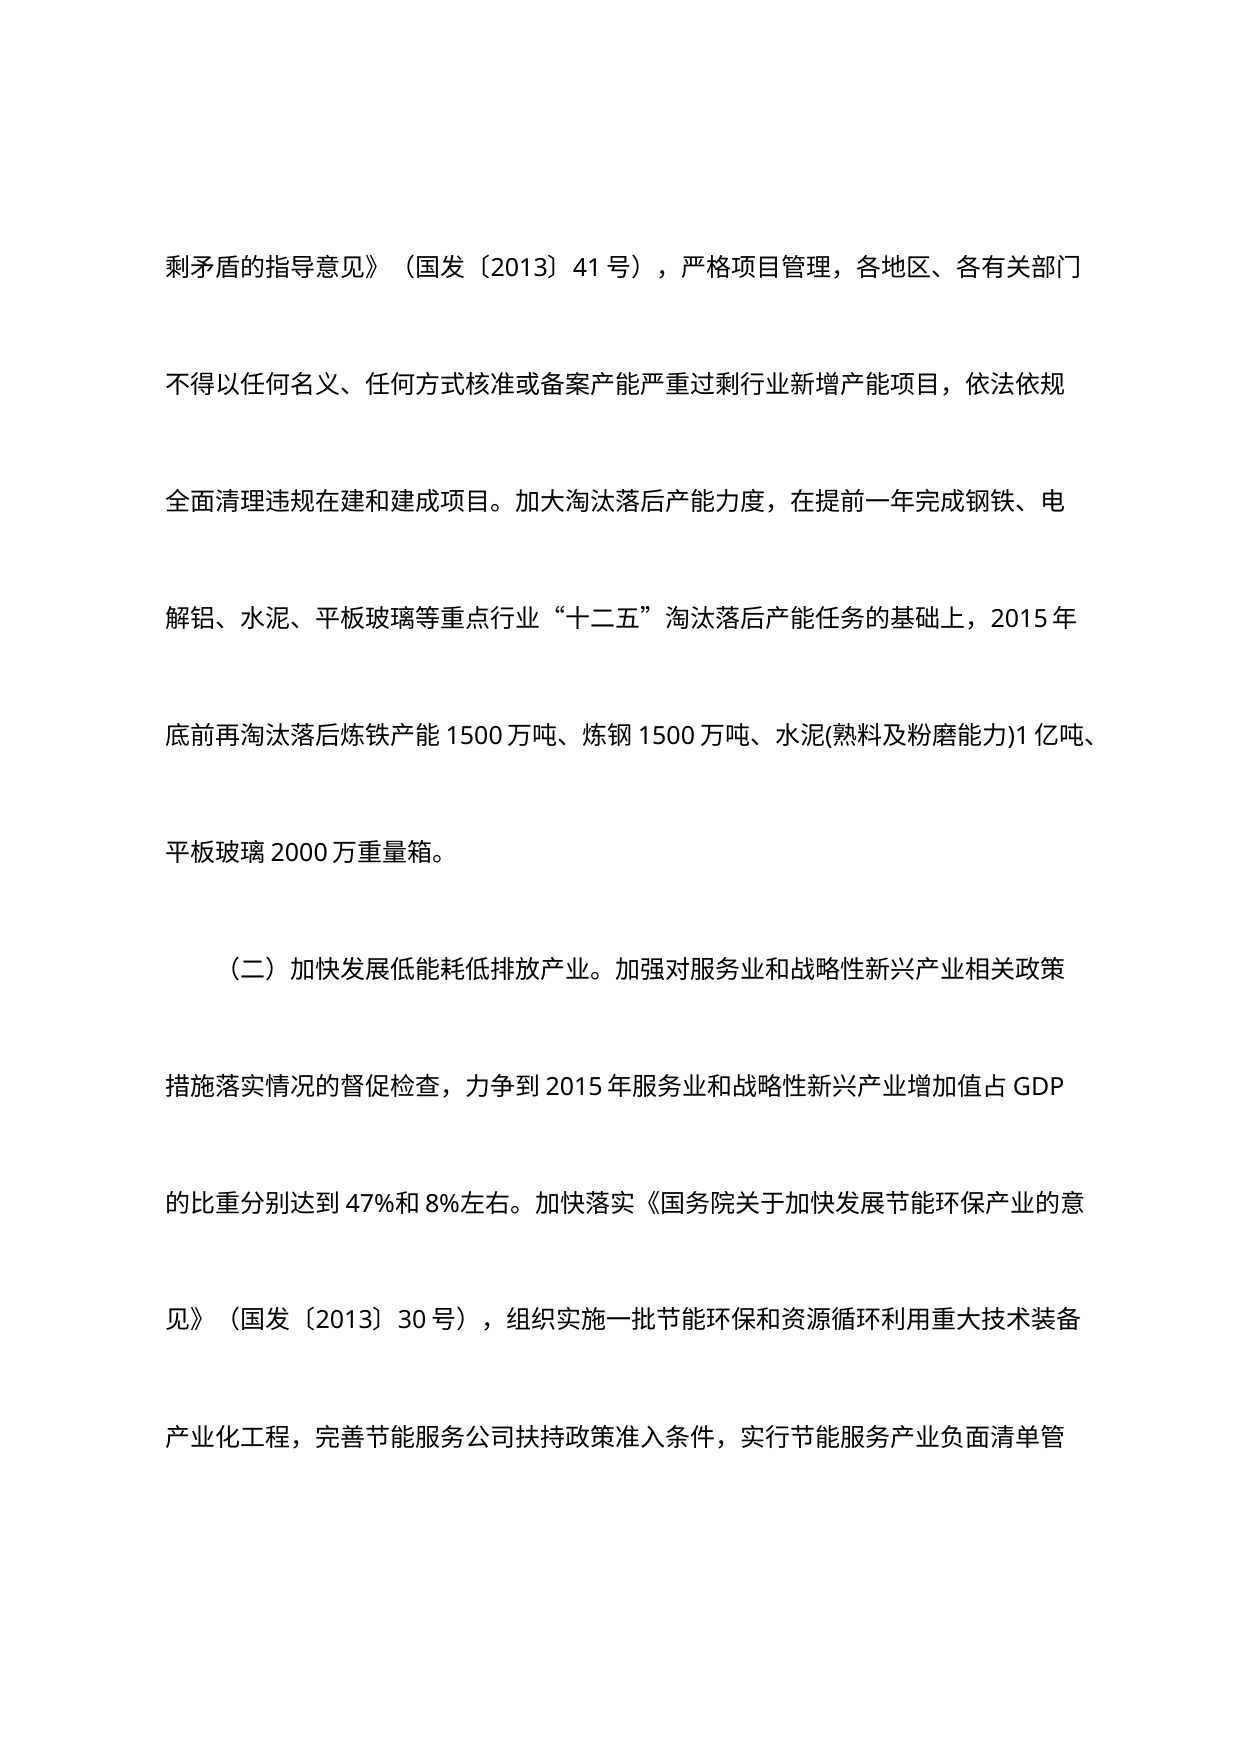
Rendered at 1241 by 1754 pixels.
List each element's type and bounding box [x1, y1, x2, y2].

text [165, 233, 1087, 1468]
